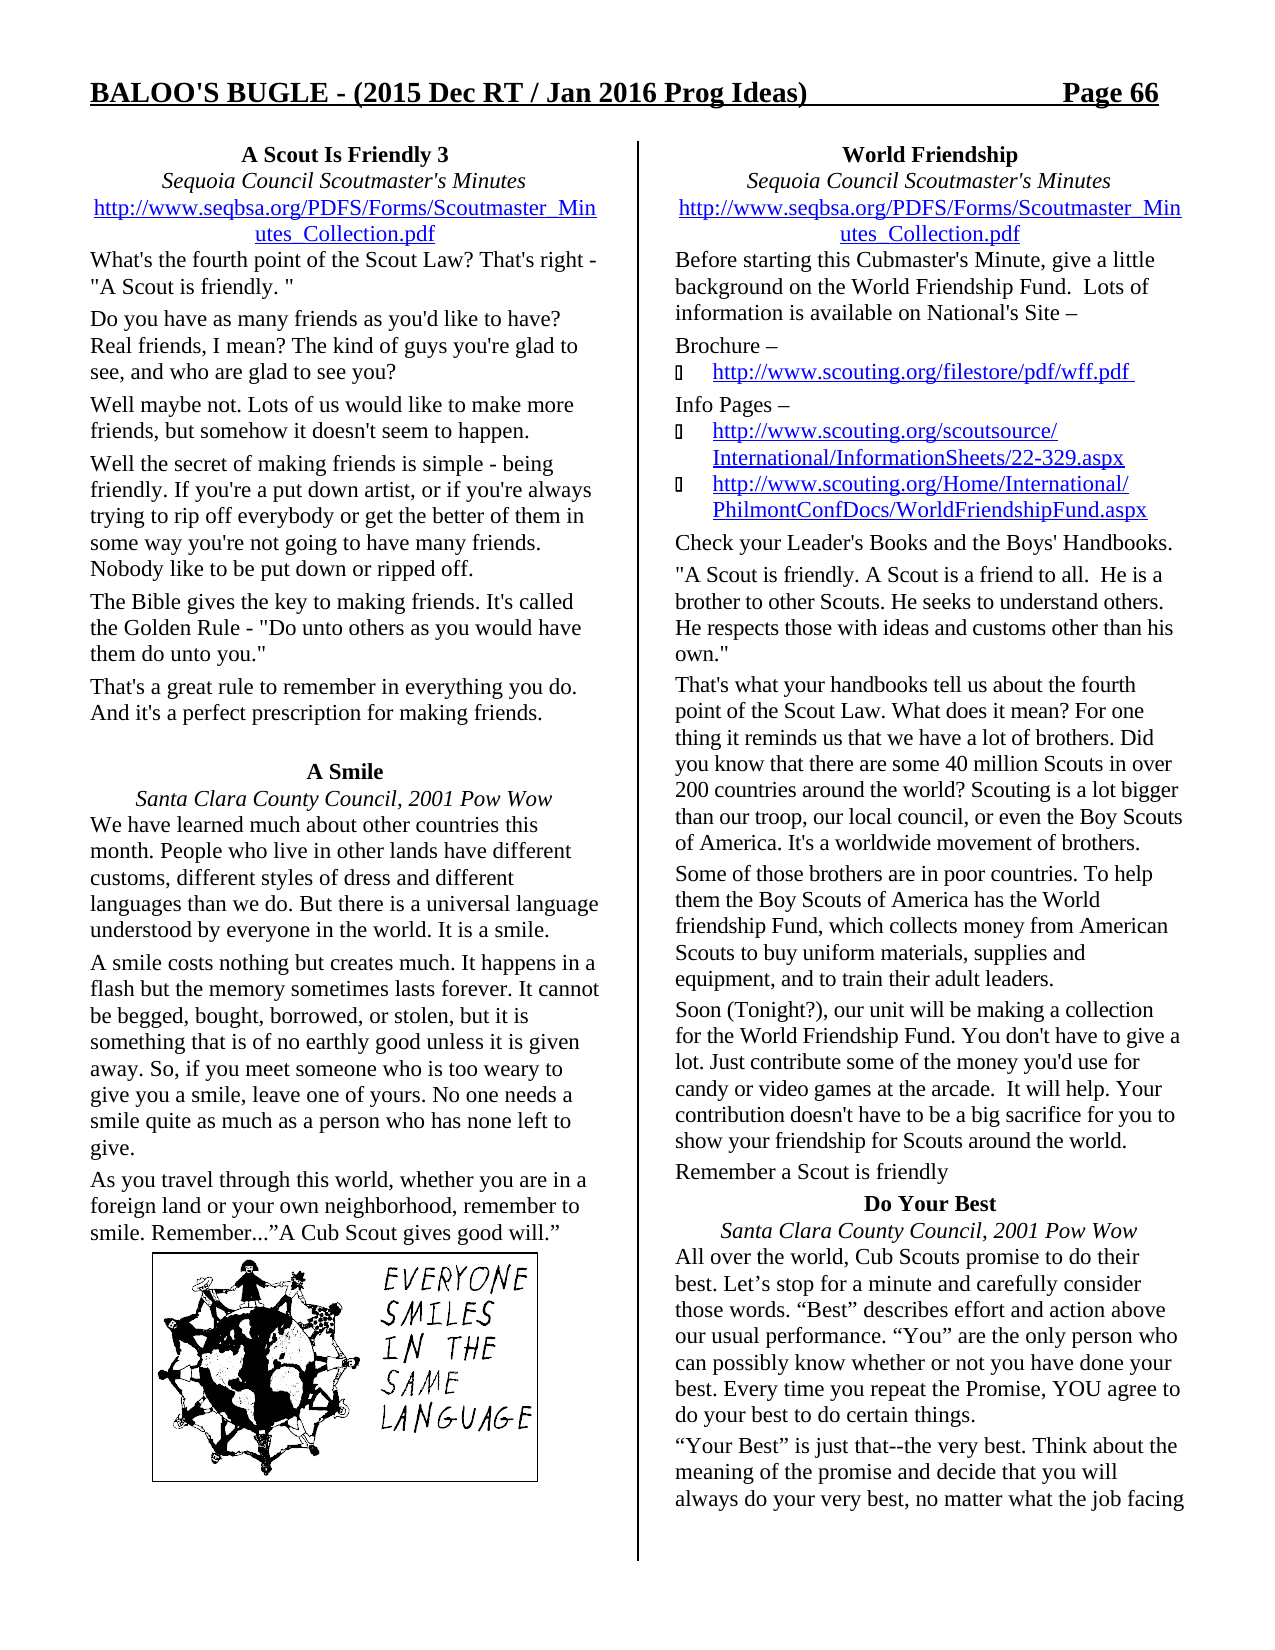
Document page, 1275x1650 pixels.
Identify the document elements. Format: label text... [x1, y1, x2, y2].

text We have learned much about other countries this month. People who live in other lands have different customs, different styles of dress and different languages than we do. But there is a universal language understood by everyone in the world. It is a smile. [90, 811, 600, 943]
text Remember a Scout is friendly [675, 1158, 1185, 1184]
text Check your Leader's Books and the Boys' Handbooks. [675, 529, 1185, 555]
text As you travel through this world, whether you are in a foreign land or your own neighborhood, remember to smile. Remember...”A Cub Scout gives good will.” [90, 1166, 600, 1245]
list http://www.scouting.org/filestore/pdf/wff.pdf [675, 358, 1185, 384]
text All over the world, Cub Scouts promise to do their best. Let’s stop for a minute and carefully consider those words. “Best” describes effort and action above our usual performance. “You” are the only person who can possibly know whether or not you have done your best. Every time you repeat the Promise, YOU agree to do your best to do certain things. [675, 1243, 1185, 1428]
text A Smile [90, 758, 600, 785]
list http://www.scouting.org/Home/International/PhilmontConfDocs/WorldFriendshipFund.aspx [675, 470, 1185, 523]
text Sequoia Council Scoutmaster's Minutes http://www.seqbsa.org/PDFS/Forms/Scoutmaster_Minutes_Collection.pdf [90, 167, 600, 247]
text Some of those brothers are in poor countries. To help them the Boy Scouts of America has the World friendship Fund, which collects money from American Scouts to buy uniform materials, supplies and equipment, and to train their adult leaders. [675, 860, 1185, 991]
text A smile costs nothing but creates much. It happens in a flash but the memory sometimes lasts forever. It cannot be begged, bought, borrowed, or stolen, but it is something that is of no earthly good unless it is given away. So, if you meet someone who is too weary to give you a smile, leave one of yours. No one needs a smile quite as much as a person who has none left to give. [90, 949, 600, 1160]
text That's a great rule to remember in everything you do. And it's a perfect prescription for making friends. [90, 673, 600, 752]
text What's the fourth point of the Scout Law? That's right - "A Scout is friendly. " [90, 247, 600, 299]
text Brochure – [675, 332, 1185, 358]
text Do Your Best [675, 1191, 1185, 1217]
list http://www.scouting.org/scoutsource/International/InformationSheets/22-329.aspx [675, 417, 1185, 470]
text Well the secret of making friends is simple - being friendly. If you're a put down artist, or if you're always trying to rip off everybody or get the better of them in some way you're not going to have many friends. Nobody like to be put down or ripped off. [90, 450, 600, 582]
text Sequoia Council Scoutmaster's Minutes http://www.seqbsa.org/PDFS/Forms/Scoutmaster_Minutes_Collection.pdf [675, 167, 1185, 247]
text Well maybe not. Lots of us would like to make more friends, but somehow it doesn't seem to happen. [90, 391, 600, 443]
text Santa Clara County Council, 2001 Pow Wow [90, 785, 600, 811]
text Santa Clara County Council, 2001 Pow Wow [675, 1217, 1185, 1243]
text Info Pages – [675, 391, 1185, 417]
picture [155, 1255, 537, 1476]
text "A Scout is friendly. A Scout is a friend to all. He is a brother to other Scouts. He seeks to understand others. He respects those with ideas and customs other than his own." [675, 561, 1185, 667]
text The Bible gives the key to making friends. It's called the Golden Rule - "Do unto others as you would have them do unto you." [90, 588, 600, 667]
text Soon (Tonight?), our unit will be making a collection for the World Friendship Fund. You don't have to give a lot. Just contribute some of the money you'd use for candy or video games at the arcade. It will help. Your contribution doesn't have to be a big sacrifice for you to show your friendship for Scouts around the world. [675, 996, 1185, 1154]
text Do you have as many friends as you'd like to have? Real friends, I mean? The kind of guys you're glad to see, and who are glad to see you? [90, 306, 600, 384]
text That's what your handbooks tell us about the fourth point of the Scout Law. What does it mean? For one thing it reminds us that we have a lot of brothers. Did you know that there are some 40 million Scouts in over 200 countries around the world? Scouting is a lot bigger than our troop, our local council, or even the Boy Scouts of America. It's a worldwide movement of brothers. [675, 671, 1185, 856]
text Before starting this Cubmaster's Minute, give a little background on the World Friendship Fund. Lots of information is available on National's Site – [675, 247, 1185, 326]
text A Scout Is Friendly 3 [90, 141, 600, 167]
text World Friendship [675, 141, 1185, 167]
